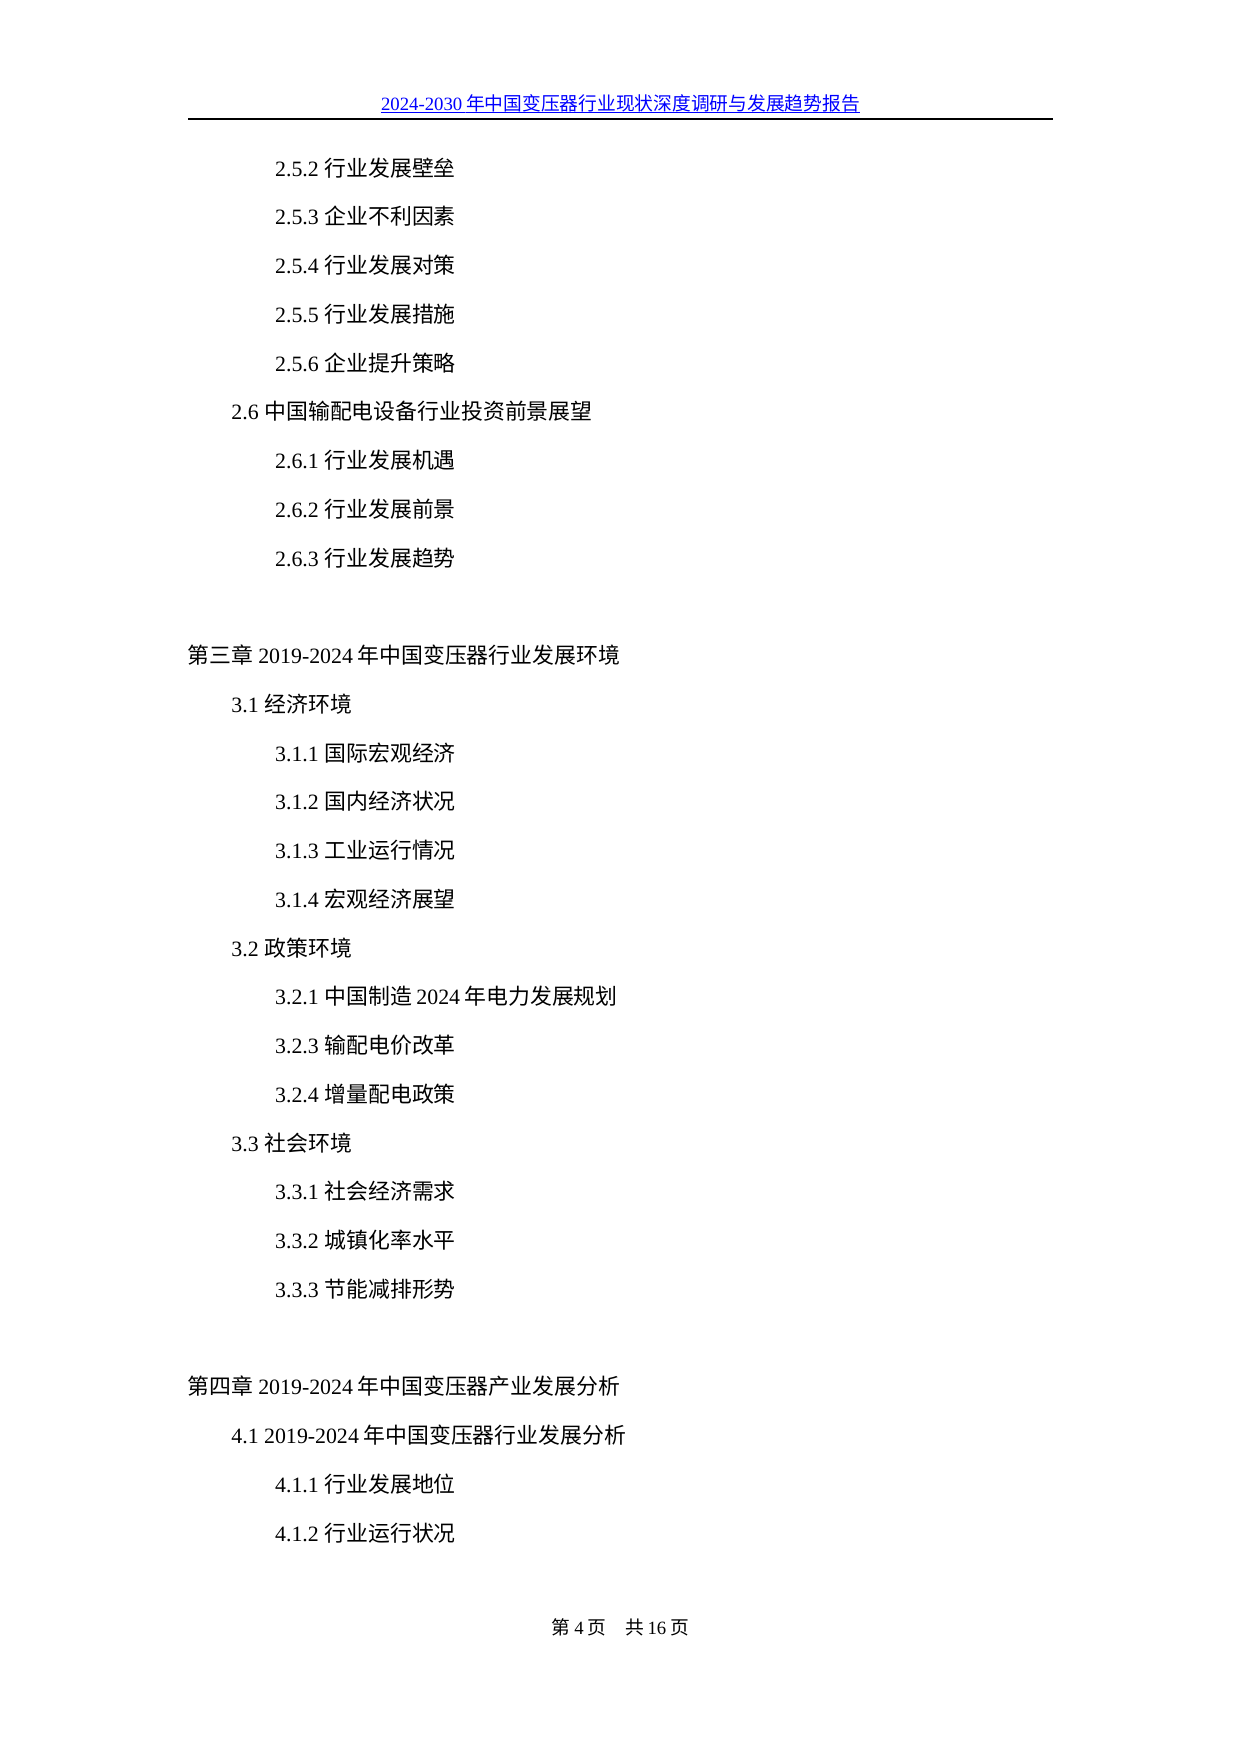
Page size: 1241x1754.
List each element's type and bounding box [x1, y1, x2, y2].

text [187, 150, 1053, 1548]
